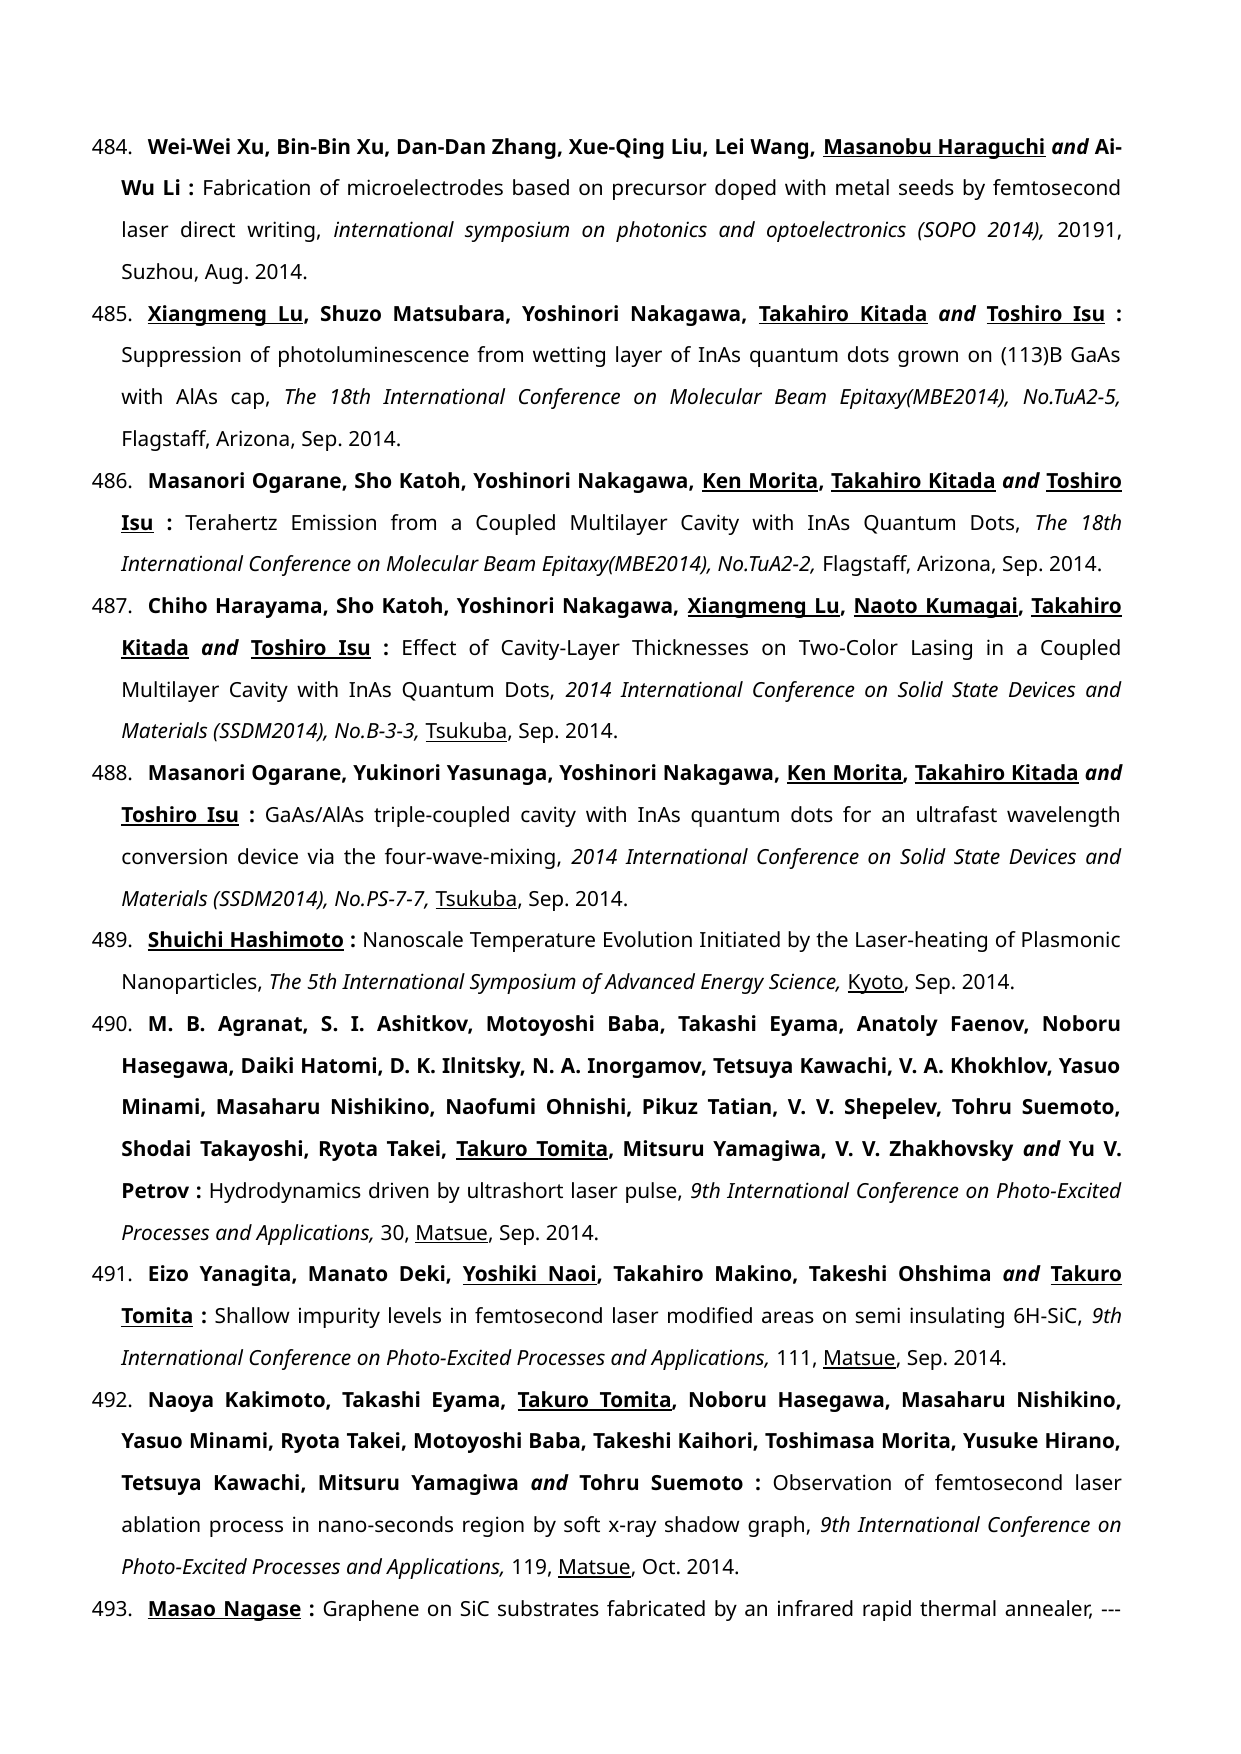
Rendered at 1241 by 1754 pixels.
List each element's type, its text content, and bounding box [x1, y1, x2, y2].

list Chiho Harayama, Sho Katoh, Yoshinori Nakagawa, Xiangmeng Lu, Naoto Kumagai, Takahiro Kitada and Toshiro Isu : Effect of Cavity-Layer Thicknesses on Two-Color Lasing in a Coupled Multilayer Cavity with InAs Quantum Dots, 2014 International Conference on Solid State Devices and Materials (SSDM2014), No.B-3-3, Tsukuba, Sep. 2014. [92, 584, 1122, 752]
list Xiangmeng Lu, Shuzo Matsubara, Yoshinori Nakagawa, Takahiro Kitada and Toshiro Isu : Suppression of photoluminescence from wetting layer of InAs quantum dots grown on (113)B GaAs with AlAs cap, The 18th International Conference on Molecular Beam Epitaxy(MBE2014), No.TuA2-5, Flagstaff, Arizona, Sep. 2014. [92, 292, 1122, 459]
list Shuichi Hashimoto : Nanoscale Temperature Evolution Initiated by the Laser-heating of Plasmonic Nanoparticles, The 5th International Symposium of Advanced Energy Science, Kyoto, Sep. 2014. [92, 919, 1122, 1002]
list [92, 1587, 1122, 1629]
list Masanori Ogarane, Sho Katoh, Yoshinori Nakagawa, Ken Morita, Takahiro Kitada and Toshiro Isu : Terahertz Emission from a Coupled Multilayer Cavity with InAs Quantum Dots, The 18th International Conference on Molecular Beam Epitaxy(MBE2014), No.TuA2-2, Flagstaff, Arizona, Sep. 2014. [92, 459, 1122, 584]
list M. B. Agranat, S. I. Ashitkov, Motoyoshi Baba, Takashi Eyama, Anatoly Faenov, Noboru Hasegawa, Daiki Hatomi, D. K. Ilnitsky, N. A. Inorgamov, Tetsuya Kawachi, V. A. Khokhlov, Yasuo Minami, Masaharu Nishikino, Naofumi Ohnishi, Pikuz Tatian, V. V. Shepelev, Tohru Suemoto, Shodai Takayoshi, Ryota Takei, Takuro Tomita, Mitsuru Yamagiwa, V. V. Zhakhovsky and Yu V. Petrov : Hydrodynamics driven by ultrashort laser pulse, 9th International Conference on Photo-Excited Processes and Applications, 30, Matsue, Sep. 2014. [92, 1002, 1122, 1253]
list Masanori Ogarane, Yukinori Yasunaga, Yoshinori Nakagawa, Ken Morita, Takahiro Kitada and Toshiro Isu : GaAs/AlAs triple-coupled cavity with InAs quantum dots for an ultrafast wavelength conversion device via the four-wave-mixing, 2014 International Conference on Solid State Devices and Materials (SSDM2014), No.PS-7-7, Tsukuba, Sep. 2014. [92, 752, 1122, 919]
list Wei-Wei Xu, Bin-Bin Xu, Dan-Dan Zhang, Xue-Qing Liu, Lei Wang, Masanobu Haraguchi and Ai-Wu Li : Fabrication of microelectrodes based on precursor doped with metal seeds by femtosecond laser direct writing, international symposium on photonics and optoelectronics (SOPO 2014), 20191, Suzhou, Aug. 2014. [92, 125, 1122, 292]
list Eizo Yanagita, Manato Deki, Yoshiki Naoi, Takahiro Makino, Takeshi Ohshima and Takuro Tomita : Shallow impurity levels in femtosecond laser modified areas on semi insulating 6H-SiC, 9th International Conference on Photo-Excited Processes and Applications, 111, Matsue, Sep. 2014. [92, 1253, 1122, 1378]
list Naoya Kakimoto, Takashi Eyama, Takuro Tomita, Noboru Hasegawa, Masaharu Nishikino, Yasuo Minami, Ryota Takei, Motoyoshi Baba, Takeshi Kaihori, Toshimasa Morita, Yusuke Hirano, Tetsuya Kawachi, Mitsuru Yamagiwa and Tohru Suemoto : Observation of femtosecond laser ablation process in nano-seconds region by soft x-ray shadow graph, 9th International Conference on Photo-Excited Processes and Applications, 119, Matsue, Oct. 2014. [92, 1378, 1122, 1587]
